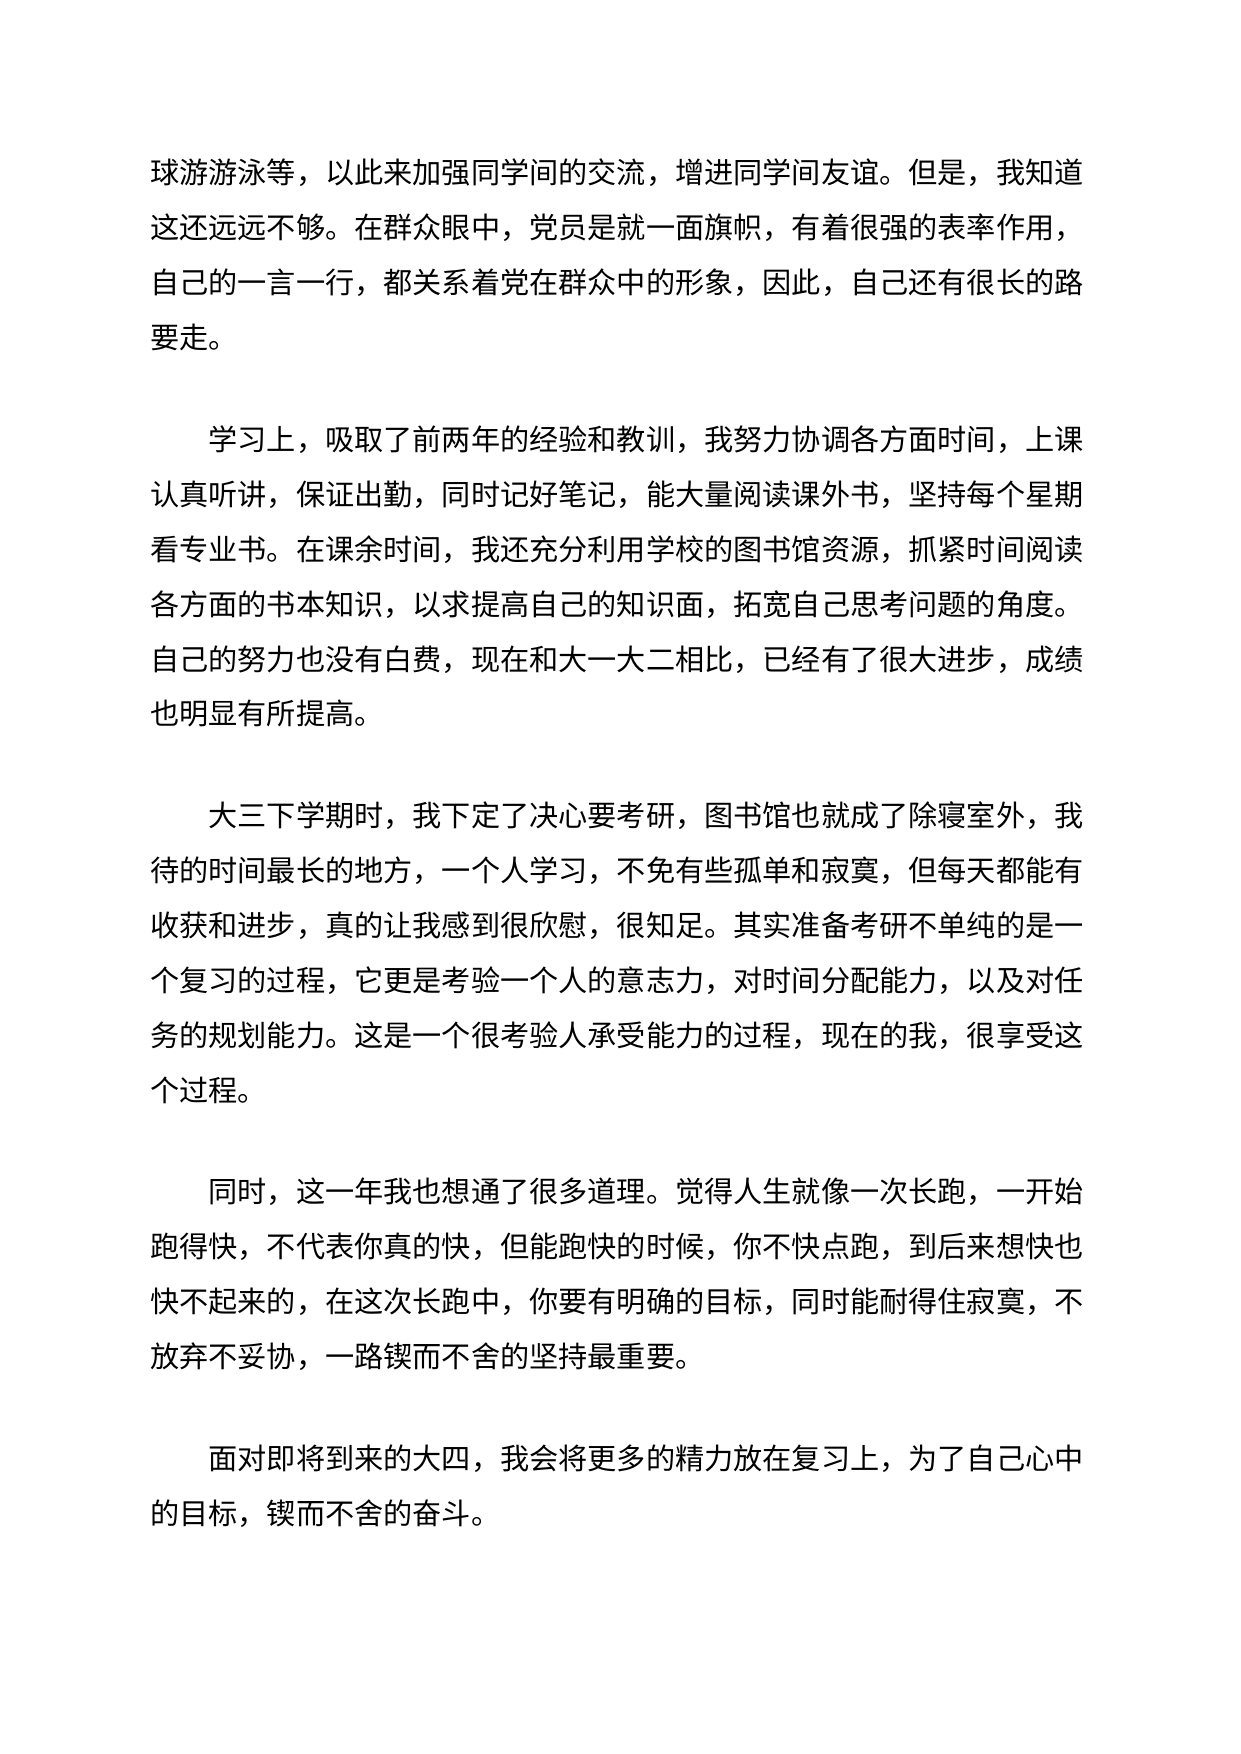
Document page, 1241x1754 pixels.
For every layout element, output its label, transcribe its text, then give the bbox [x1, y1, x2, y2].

text 同时，这一年我也想通了很多道理。觉得人生就像一次长跑，一开始跑得快，不代表你真的快，但能跑快的时候，你不快点跑，到后来想快也快不起来的，在这次长跑中，你要有明确的目标，同时能耐得住寂寞，不放弃不妥协，一路锲而不舍的坚持最重要。 [150, 1169, 1090, 1376]
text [150, 150, 1090, 357]
text 学习上，吸取了前两年的经验和教训，我努力协调各方面时间，上课认真听讲，保证出勤，同时记好笔记，能大量阅读课外书，坚持每个星期看专业书。在课余时间，我还充分利用学校的图书馆资源，抓紧时间阅读各方面的书本知识，以求提高自己的知识面，拓宽自己思考问题的角度。自己的努力也没有白费，现在和大一大二相比，已经有了很大进步，成绩也明显有所提高。 [150, 416, 1090, 733]
text 面对即将到来的大四，我会将更多的精力放在复习上，为了自己心中的目标，锲而不舍的奋斗。 [150, 1435, 1090, 1533]
text 大三下学期时，我下定了决心要考研，图书馆也就成了除寝室外，我待的时间最长的地方，一个人学习，不免有些孤单和寂寞，但每天都能有收获和进步，真的让我感到很欣慰，很知足。其实准备考研不单纯的是一个复习的过程，它更是考验一个人的意志力，对时间分配能力，以及对任务的规划能力。这是一个很考验人承受能力的过程，现在的我，很享受这个过程。 [150, 793, 1090, 1109]
